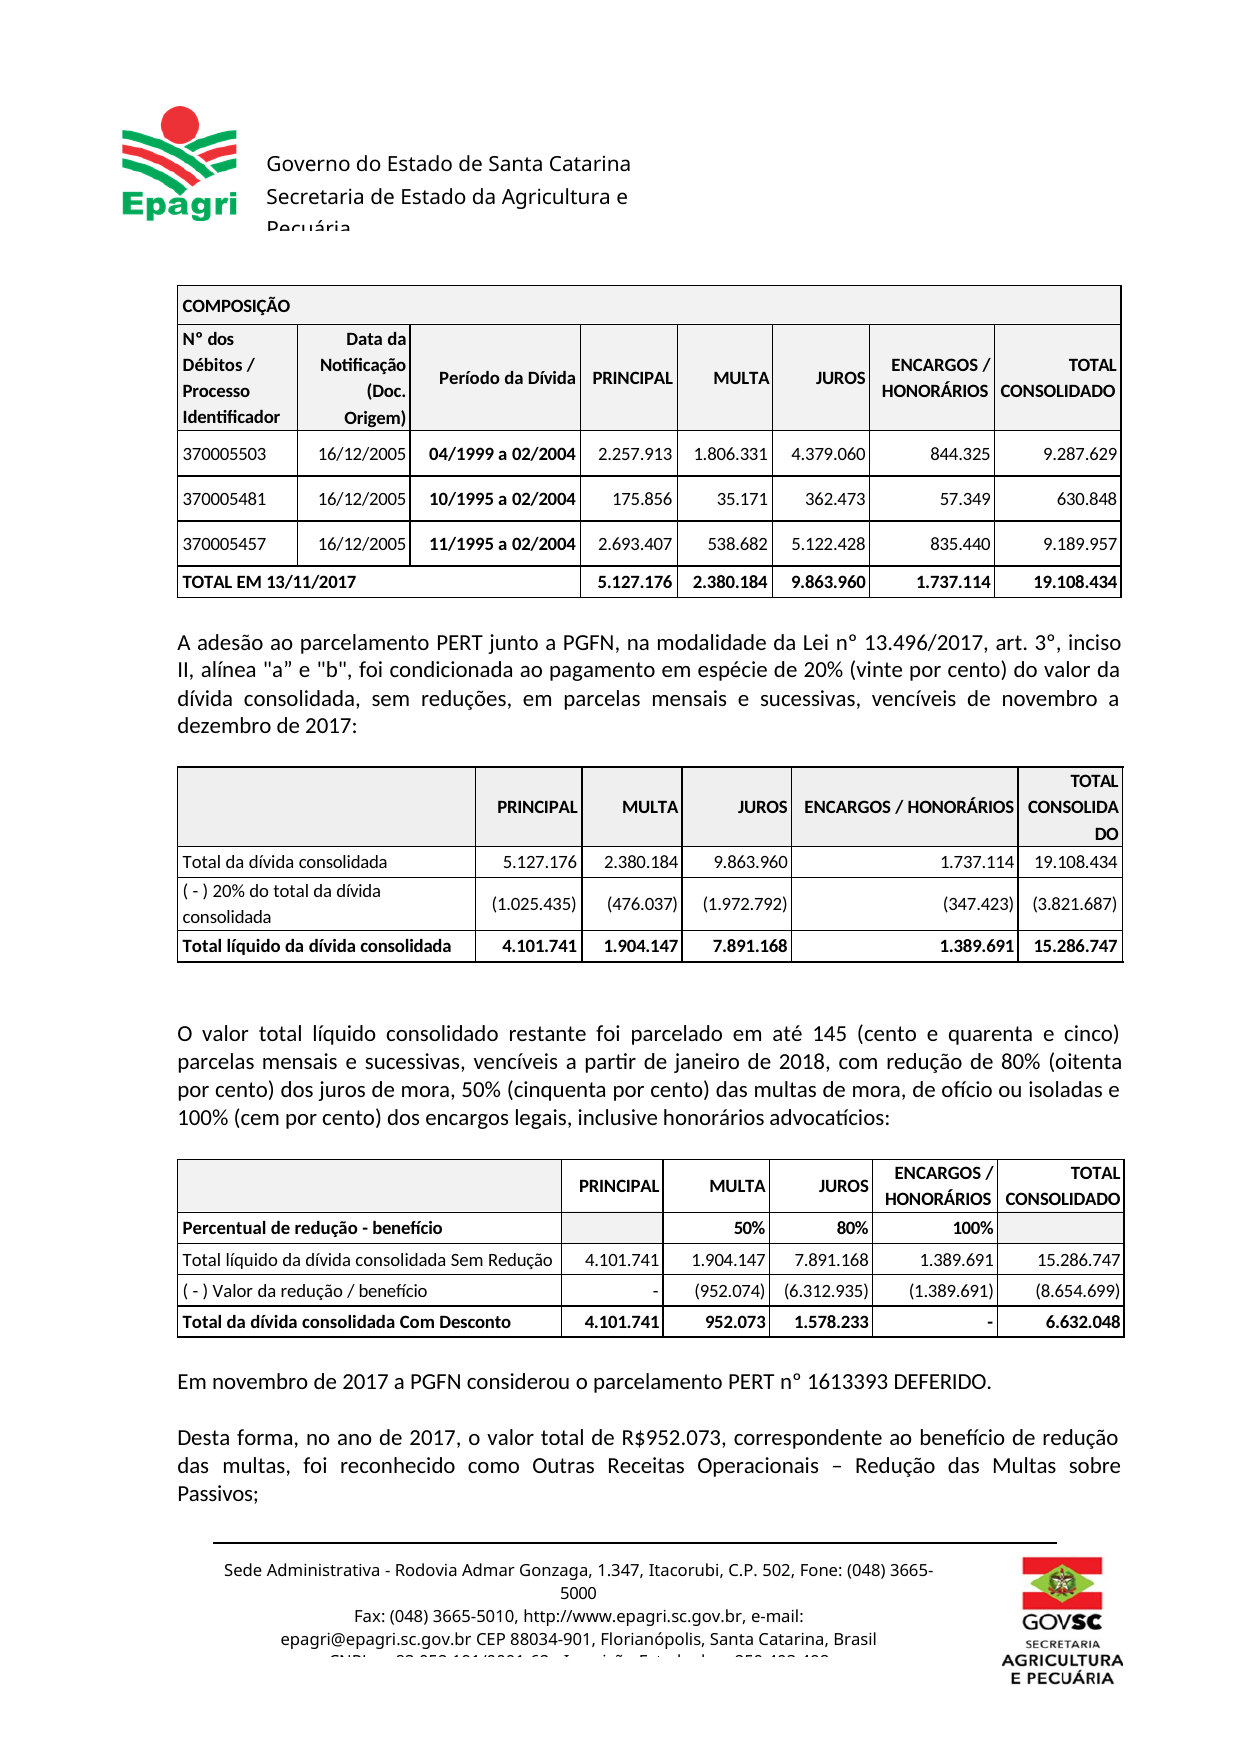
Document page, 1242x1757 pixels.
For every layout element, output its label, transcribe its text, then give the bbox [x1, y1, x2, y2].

table_header TOTAL CONSOLIDADO [998, 1160, 1123, 1211]
table_header MULTA [664, 1160, 769, 1211]
table_header JUROS [683, 768, 791, 846]
table_cell 2.257.913 [581, 431, 677, 475]
table_header JUROS [770, 1160, 872, 1211]
table_cell JUROS [773, 325, 869, 430]
table_cell ( - ) 20% do total da dívida consolidada [178, 878, 475, 930]
table_cell Período da Dívida [411, 325, 580, 430]
table_cell 9.287.629 [995, 431, 1120, 475]
table_cell 5.122.428 [773, 522, 869, 565]
table_cell (8.654.699) [998, 1275, 1123, 1305]
table_cell 2.693.407 [581, 522, 677, 565]
table_cell 1.578.233 [770, 1307, 872, 1336]
table_cell (1.025.435) [476, 878, 581, 930]
table_cell 952.073 [664, 1307, 769, 1336]
table_cell 175.856 [581, 477, 677, 520]
table_cell 1.737.114 [870, 567, 994, 596]
table_cell (476.037) [583, 878, 681, 930]
table_cell (347.423) [792, 878, 1017, 930]
table_cell 16/12/2005 [298, 477, 409, 520]
table_cell (3.821.687) [1019, 878, 1122, 930]
table_header PRINCIPAL [476, 768, 581, 846]
table_cell Total líquido da dívida consolidada Sem Redução [178, 1244, 561, 1274]
table_cell [562, 1213, 662, 1243]
table_cell 835.440 [870, 522, 994, 565]
table_cell - [562, 1275, 662, 1305]
text A adesão ao parcelamento PERT junto a PGFN, na modalidade da Lei nº 13.496/2017, art. 3º, inciso II, alínea "a” e "b", foi condicionada ao pagamento em espécie de 20% (vinte por cento) do valor da dívida consolidada, sem reduções, em parcelas mensais e sucessivas, vencíveis de novembro a dezembro de 2017: [177, 628, 1122, 740]
table_cell ( - ) Valor da redução / benefício [178, 1275, 561, 1305]
table_cell 16/12/2005 [298, 431, 409, 475]
table_cell Total líquido da dívida consolidada [178, 931, 475, 961]
table_cell 370005481 [178, 477, 297, 520]
table_header [178, 768, 475, 846]
table_cell 15.286.747 [1019, 931, 1122, 961]
table_header COMPOSIÇÃO [178, 286, 1120, 323]
table_cell 9.189.957 [995, 522, 1120, 565]
table_cell (1.972.792) [683, 878, 791, 930]
table_cell Total da dívida consolidada [178, 847, 475, 877]
table_cell TOTAL CONSOLIDADO [995, 325, 1120, 430]
table_cell 1.806.331 [678, 431, 772, 475]
table_cell 7.891.168 [683, 931, 791, 961]
picture [1001, 1555, 1123, 1685]
table_cell 1.737.114 [792, 847, 1017, 877]
table_cell [998, 1213, 1123, 1243]
table_header TOTAL CONSOLIDA DO [1019, 768, 1122, 846]
table_cell 4.101.741 [476, 931, 581, 961]
table_cell PRINCIPAL [581, 325, 677, 430]
table_cell 1.904.147 [664, 1244, 769, 1274]
text Em novembro de 2017 a PGFN considerou o parcelamento PERT nº 1613393 DEFERIDO. [177, 1367, 1138, 1396]
table_cell 9.863.960 [773, 567, 869, 596]
table_cell 9.863.960 [683, 847, 791, 877]
table_cell (6.312.935) [770, 1275, 872, 1305]
table_cell 2.380.184 [678, 567, 772, 596]
table_header ENCARGOS / HONORÁRIOS [873, 1160, 997, 1211]
table_cell 10/1995 a 02/2004 [411, 477, 580, 520]
table_cell 2.380.184 [583, 847, 681, 877]
table_cell (1.389.691) [873, 1275, 997, 1305]
table_cell 362.473 [773, 477, 869, 520]
table_cell 04/1999 a 02/2004 [411, 431, 580, 475]
table_cell Nº dos Débitos / Processo Identificador [178, 325, 297, 430]
table_cell 4.101.741 [562, 1244, 662, 1274]
table_cell 19.108.434 [995, 567, 1120, 596]
table_cell 16/12/2005 [298, 522, 409, 565]
table_cell 844.325 [870, 431, 994, 475]
text Desta forma, no ano de 2017, o valor total de R$952.073, correspondente ao benefício de redução das multas, foi reconhecido como Outras Receitas Operacionais – Redução das Multas sobre Passivos; [177, 1423, 1121, 1508]
table_cell 19.108.434 [1019, 847, 1122, 877]
table_cell 630.848 [995, 477, 1120, 520]
table_cell 35.171 [678, 477, 772, 520]
table_cell 4.101.741 [562, 1307, 662, 1336]
table_cell MULTA [678, 325, 772, 430]
table_cell (952.074) [664, 1275, 769, 1305]
table_cell 6.632.048 [998, 1307, 1123, 1336]
table_cell 100% [873, 1213, 997, 1243]
table_header ENCARGOS / HONORÁRIOS [792, 768, 1017, 846]
table_cell 370005457 [178, 522, 297, 565]
picture [122, 106, 237, 221]
table_cell 50% [664, 1213, 769, 1243]
table_cell 15.286.747 [998, 1244, 1123, 1274]
table_header [178, 1160, 561, 1211]
table_header MULTA [583, 768, 681, 846]
table_cell Total da dívida consolidada Com Desconto [178, 1307, 561, 1336]
table_header PRINCIPAL [562, 1160, 662, 1211]
table_cell 1.904.147 [583, 931, 681, 961]
table_cell 7.891.168 [770, 1244, 872, 1274]
table_cell Data da Notificação (Doc. Origem) [298, 325, 409, 430]
table_cell 57.349 [870, 477, 994, 520]
table_cell 80% [770, 1213, 872, 1243]
table_cell 5.127.176 [476, 847, 581, 877]
table_cell 5.127.176 [581, 567, 677, 596]
table_cell - [873, 1307, 997, 1336]
table_cell 1.389.691 [873, 1244, 997, 1274]
table_cell 1.389.691 [792, 931, 1017, 961]
table_cell 370005503 [178, 431, 297, 475]
table_cell Percentual de redução - benefício [178, 1213, 561, 1243]
table_cell ENCARGOS / HONORÁRIOS [870, 325, 994, 430]
table_cell 538.682 [678, 522, 772, 565]
table_cell 11/1995 a 02/2004 [411, 522, 580, 565]
text O valor total líquido consolidado restante foi parcelado em até 145 (cento e quarenta e cinco) parcelas mensais e sucessivas, vencíveis a partir de janeiro de 2018, com redução de 80% (oitenta por cento) dos juros de mora, 50% (cinquenta por cento) das multas de mora, de ofício ou isoladas e 100% (cem por cento) dos encargos legais, inclusive honorários advocatícios: [177, 1019, 1122, 1131]
table_cell TOTAL EM 13/11/2017 [178, 567, 580, 596]
table_cell 4.379.060 [773, 431, 869, 475]
